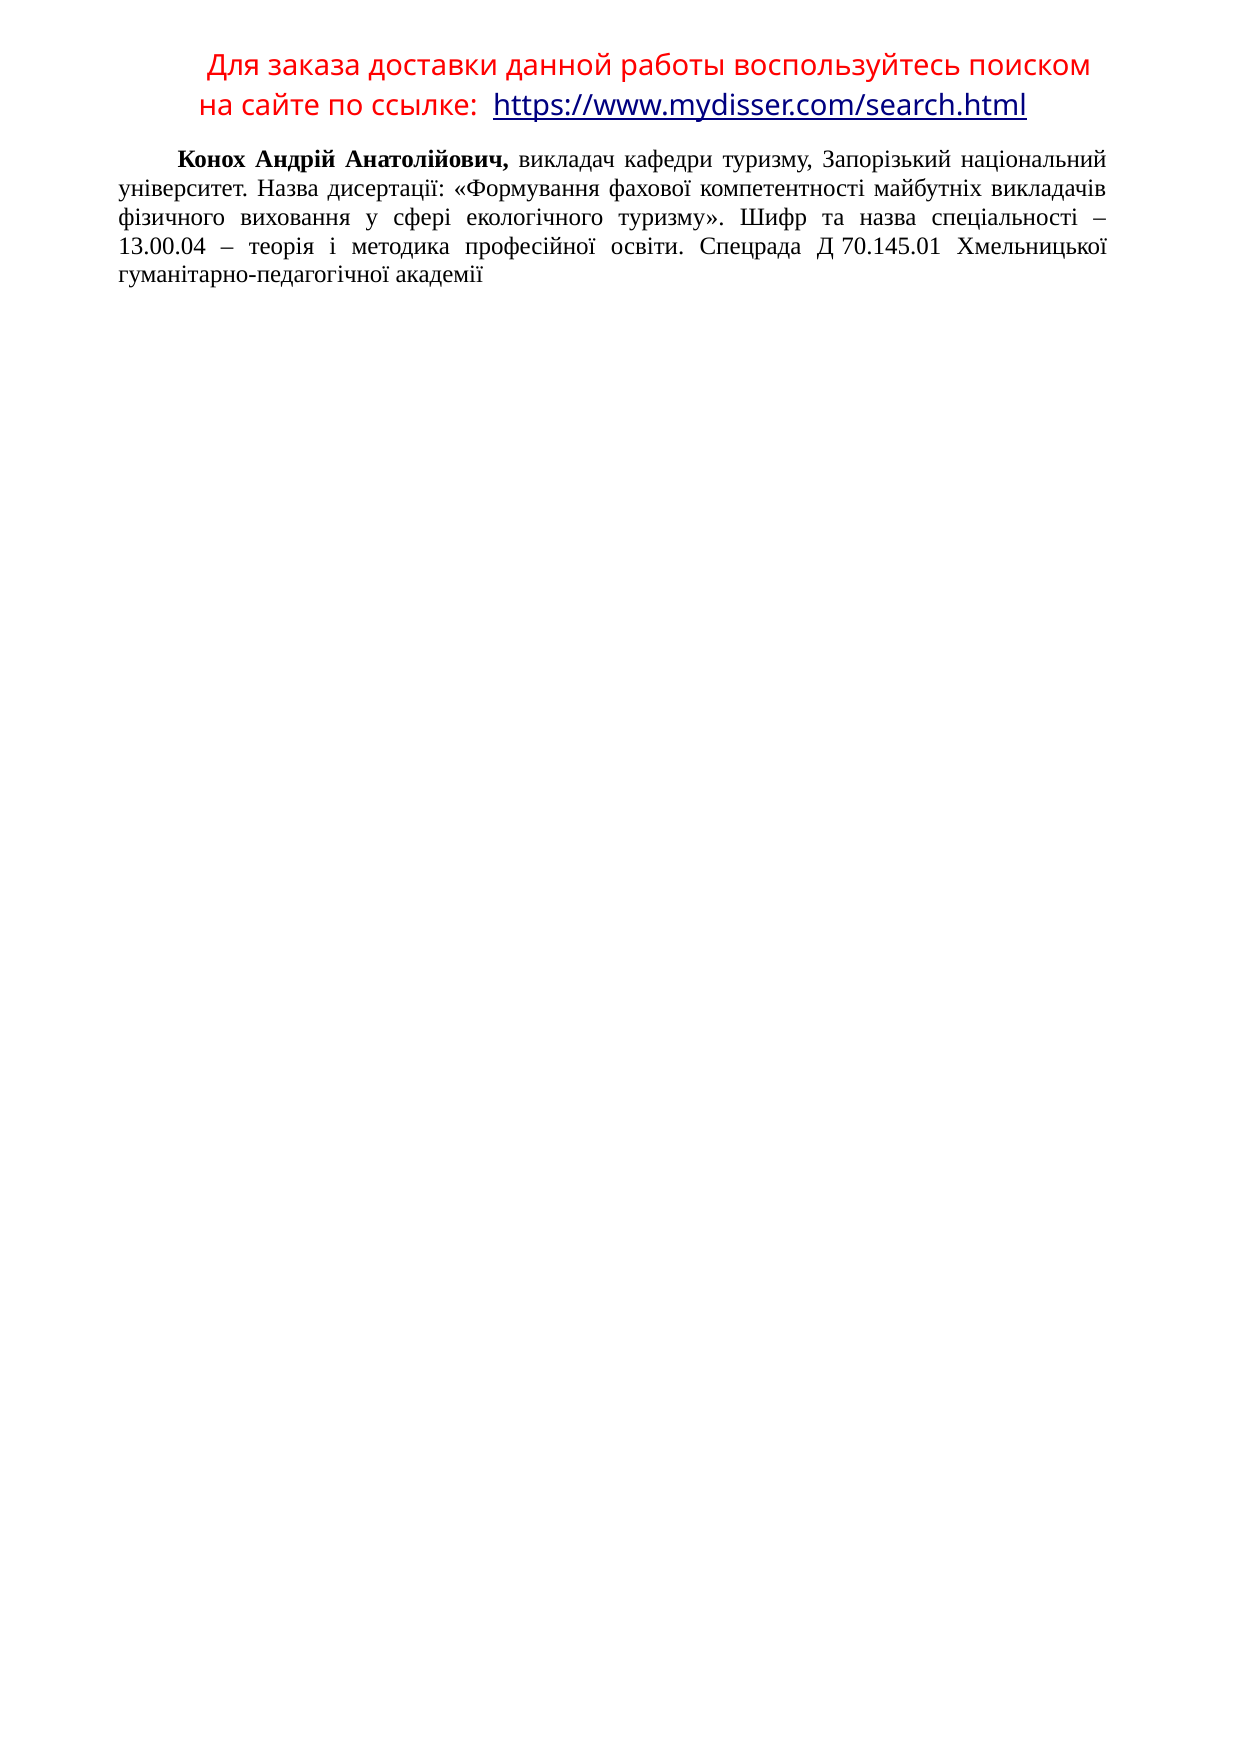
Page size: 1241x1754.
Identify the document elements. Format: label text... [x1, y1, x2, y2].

text Конох Андрій Анатолійович, викладач кафедри туризму, Запорізький національний університет. Назва дисертації: «Формування фахової компетентності майбутніх викладачів фізичного виховання у сфері екологічного туризму». Шифр та назва спеціальності – 13.00.04 – теорія і методика професійної освіти. Спецрада Д 70.145.01 Хмельницької гуманітарно-педагогічної академії [118, 144, 1107, 288]
